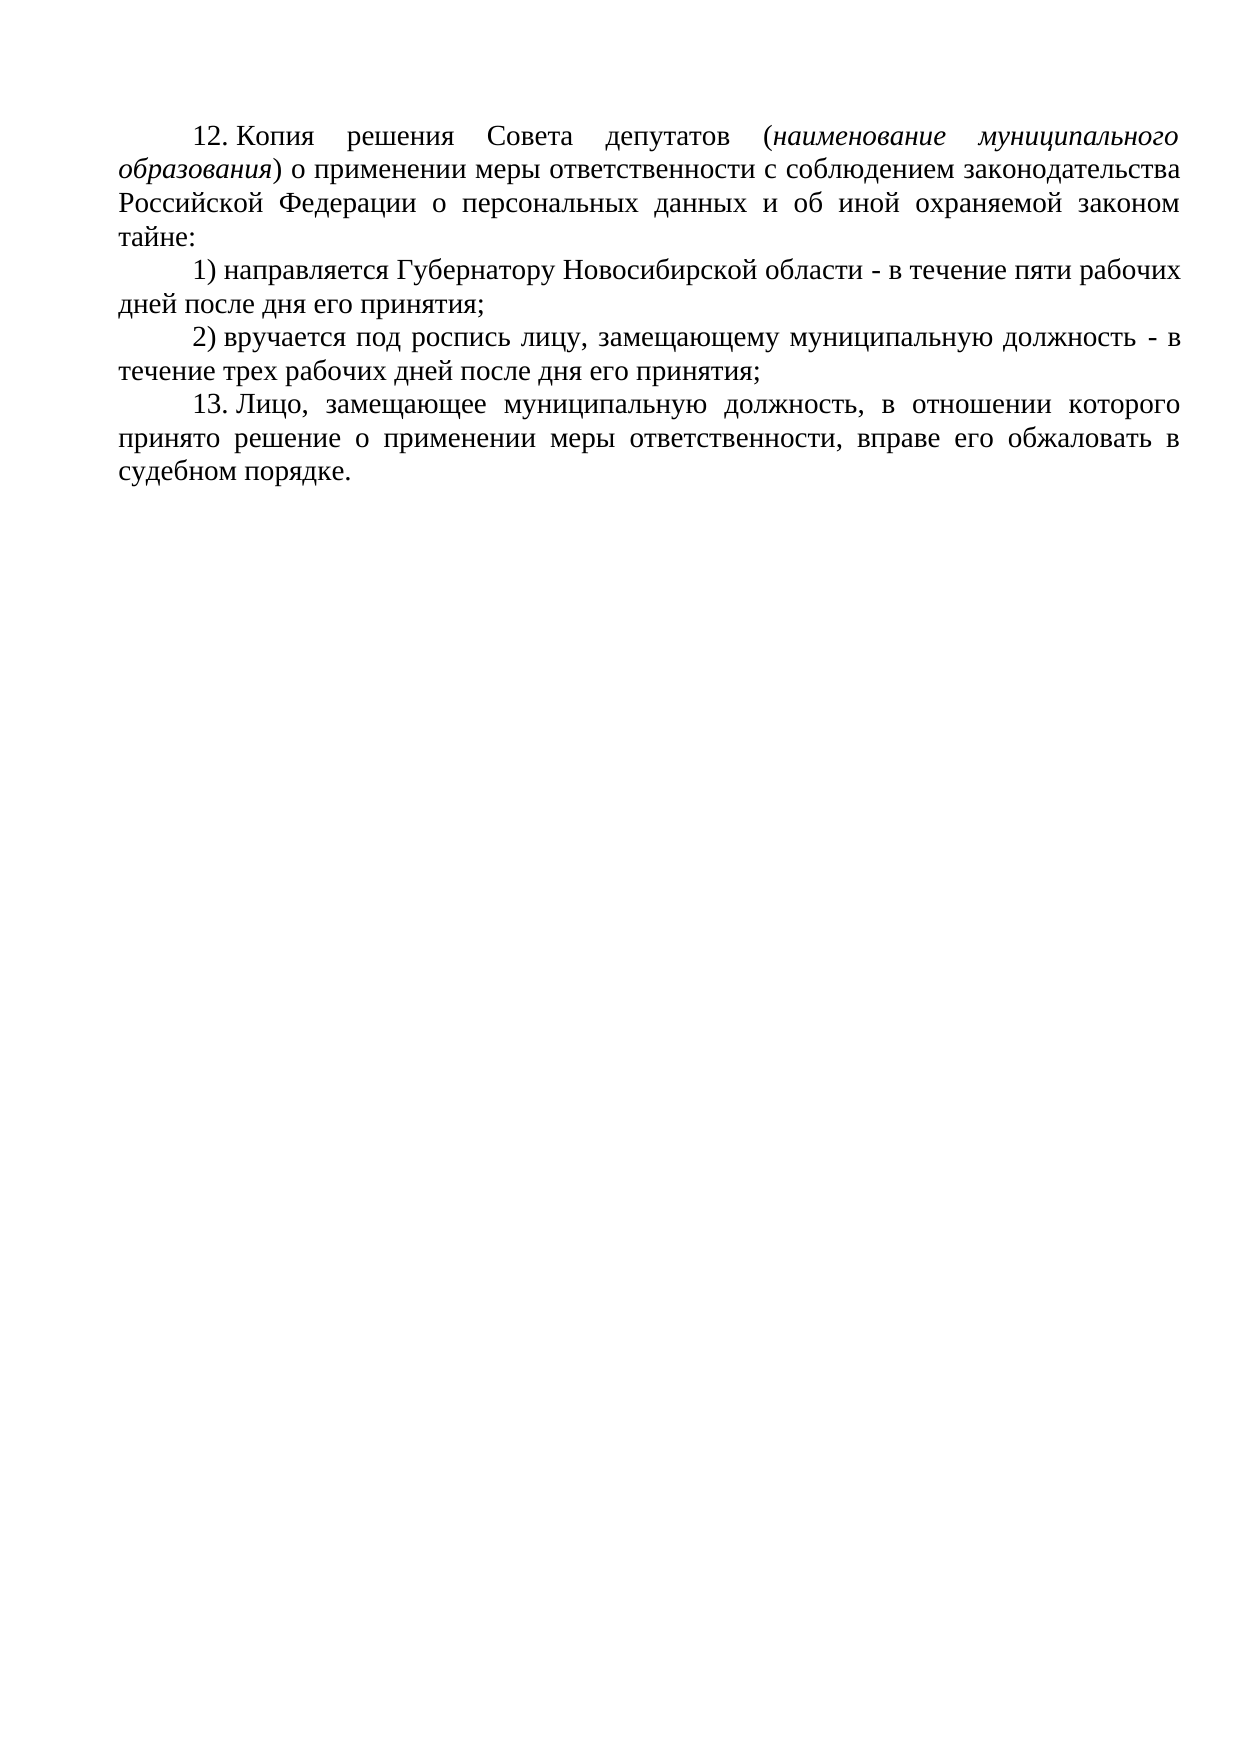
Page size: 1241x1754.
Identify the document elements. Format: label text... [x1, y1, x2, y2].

text 2) вручается под роспись лицу, замещающему муниципальную должность - в течение трех рабочих дней после дня его принятия; [118, 319, 1181, 386]
text 1) направляется Губернатору Новосибирской области - в течение пяти рабочих дней после дня его принятия; [118, 252, 1181, 319]
text 13. Лицо, замещающее муниципальную должность, в отношении которого принято решение о применении меры ответственности, вправе его обжаловать в судебном порядке. [118, 386, 1181, 487]
text 12. Копия решения Совета депутатов (наименование муниципального образования) о применении меры ответственности с соблюдением законодательства Российской Федерации о персональных данных и об иной охраняемой законом тайне: [118, 118, 1181, 252]
